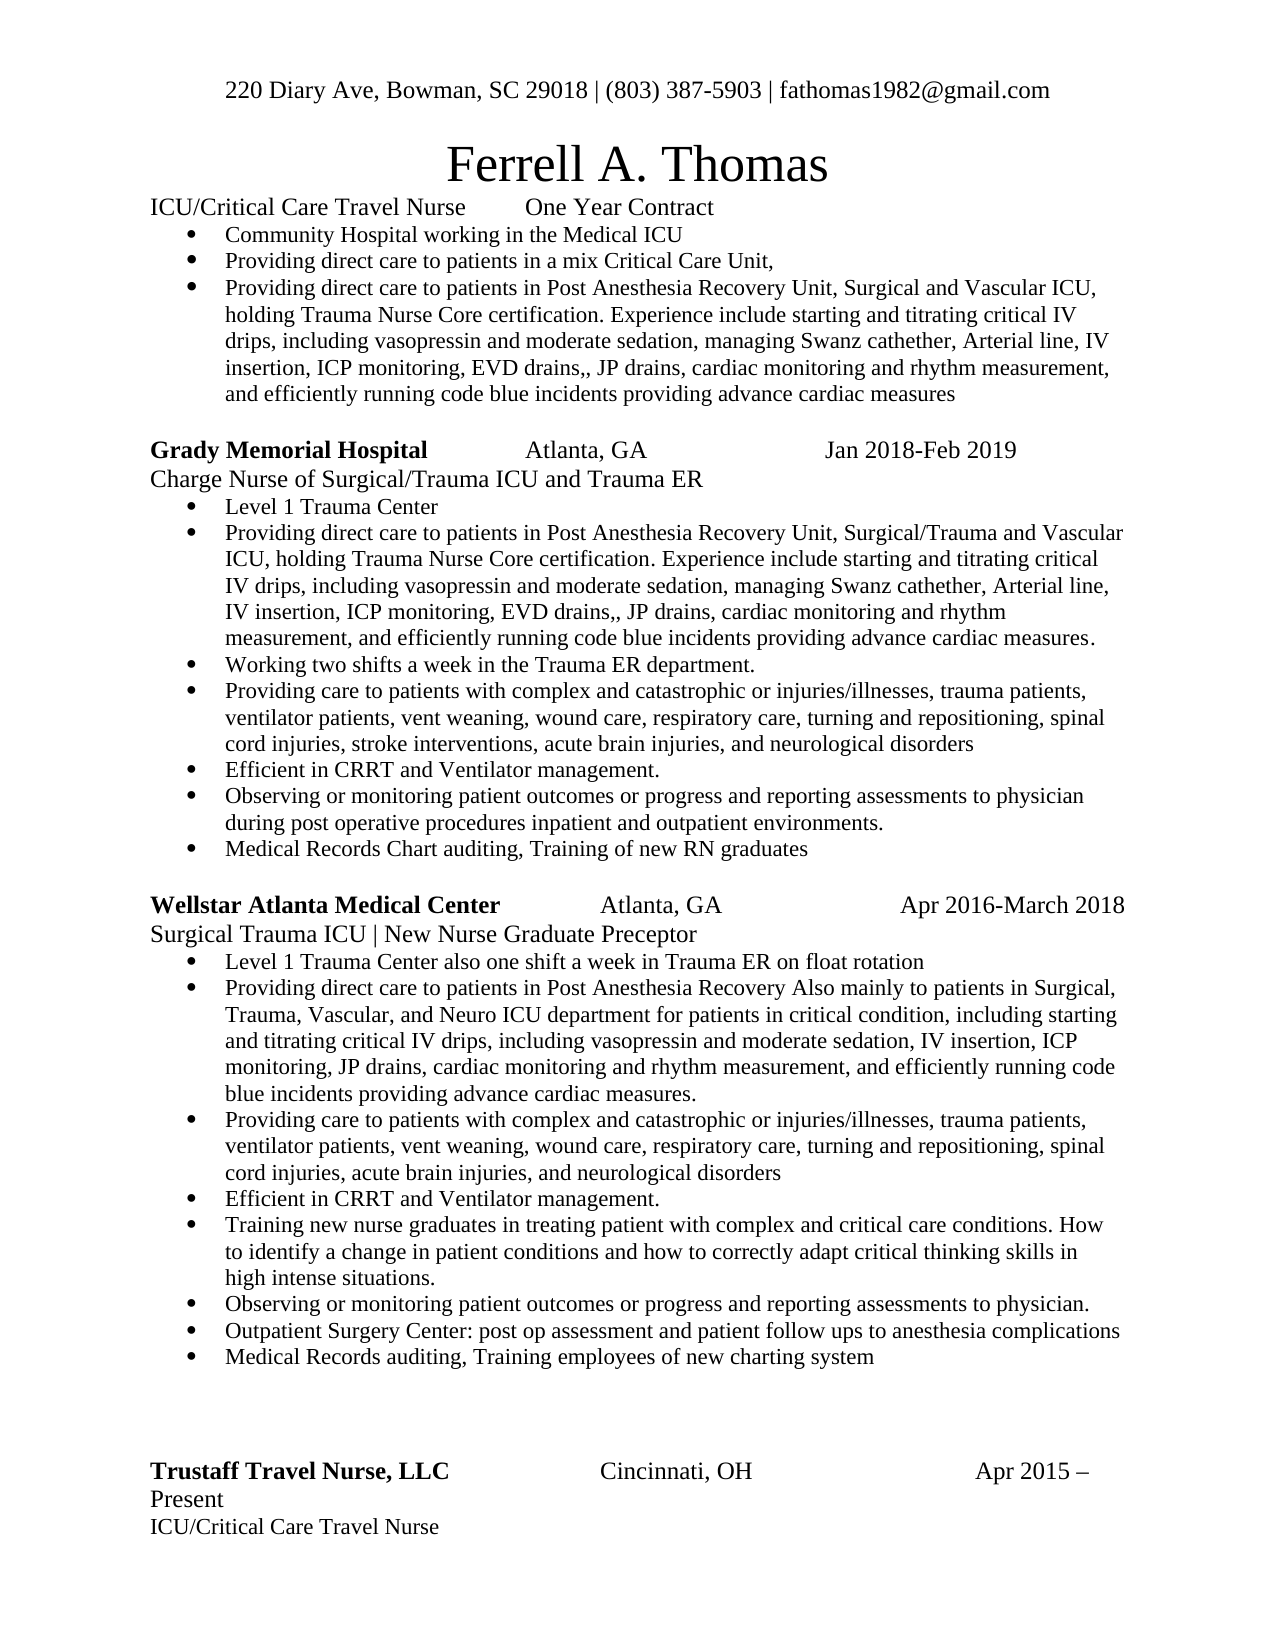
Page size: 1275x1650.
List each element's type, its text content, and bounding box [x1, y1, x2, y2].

list Providing direct care to patients in Post Anesthesia Recovery Unit, Surgical and Vascular ICU, holding Trauma Nurse Core certification. Experience include starting and titrating critical IV drips, including vasopressin and moderate sedation, managing Swanz cathether, Arterial line, IV insertion, ICP monitoring, EVD drains,, JP drains, cardiac monitoring and rhythm measurement, and efficiently running code blue incidents providing advance cardiac measures [187, 274, 1125, 406]
list Working two shifts a week in the Trauma ER department. [187, 651, 1125, 677]
text Grady Memorial Hospital Atlanta, GA Jan 2018-Feb 2019 [150, 435, 1125, 464]
list Efficient in CRRT and Ventilator management. [187, 756, 1125, 783]
list Level 1 Trauma Center [187, 493, 1125, 519]
list Providing care to patients with complex and catastrophic or injuries/illnesses, trauma patients, ventilator patients, vent weaning, wound care, respiratory care, turning and repositioning, spinal cord injuries, stroke interventions, acute brain injuries, and neurological disorders [187, 677, 1125, 756]
list Medical Records Chart auditing, Training of new RN graduates [187, 835, 1125, 862]
list Providing direct care to patients in a mix Critical Care Unit, [187, 247, 1125, 274]
text Trustaff Travel Nurse, LLC Cincinnati, OH Apr 2015 –Present [150, 1456, 1125, 1513]
list Community Hospital working in the Medical ICU [187, 221, 1125, 247]
list Level 1 Trauma Center also one shift a week in Trauma ER on float rotation [187, 948, 1125, 974]
list Providing direct care to patients in Post Anesthesia Recovery Also mainly to patients in Surgical, Trauma, Vascular, and Neuro ICU department for patients in critical condition, including starting and titrating critical IV drips, including vasopressin and moderate sedation, IV insertion, ICP monitoring, JP drains, cardiac monitoring and rhythm measurement, and efficiently running code blue incidents providing advance cardiac measures. [187, 974, 1125, 1106]
text ICU/Critical Care Travel Nurse One Year Contract [150, 192, 1125, 221]
text Charge Nurse of Surgical/Trauma ICU and Trauma ER [150, 464, 1125, 493]
list Providing direct care to patients in Post Anesthesia Recovery Unit, Surgical/Trauma and Vascular ICU, holding Trauma Nurse Core certification. Experience include starting and titrating critical IV drips, including vasopressin and moderate sedation, managing Swanz cathether, Arterial line, IV insertion, ICP monitoring, EVD drains,, JP drains, cardiac monitoring and rhythm measurement, and efficiently running code blue incidents providing advance cardiac measures. [187, 519, 1125, 651]
text Wellstar Atlanta Medical Center Atlanta, GA Apr 2016-March 2018 [150, 890, 1125, 919]
text ICU/Critical Care Travel Nurse [150, 1513, 1125, 1540]
list Outpatient Surgery Center: post op assessment and patient follow ups to anesthesia complications [187, 1317, 1125, 1343]
list Observing or monitoring patient outcomes or progress and reporting assessments to physician. [187, 1291, 1125, 1317]
list Observing or monitoring patient outcomes or progress and reporting assessments to physician during post operative procedures inpatient and outpatient environments. [187, 783, 1125, 835]
list Medical Records auditing, Training employees of new charting system [187, 1343, 1125, 1369]
text Surgical Trauma ICU | New Nurse Graduate Preceptor [150, 919, 1125, 948]
list Efficient in CRRT and Ventilator management. [187, 1185, 1125, 1211]
list Training new nurse graduates in treating patient with complex and critical care conditions. How to identify a change in patient conditions and how to correctly adapt critical thinking skills in high intense situations. [187, 1211, 1125, 1291]
